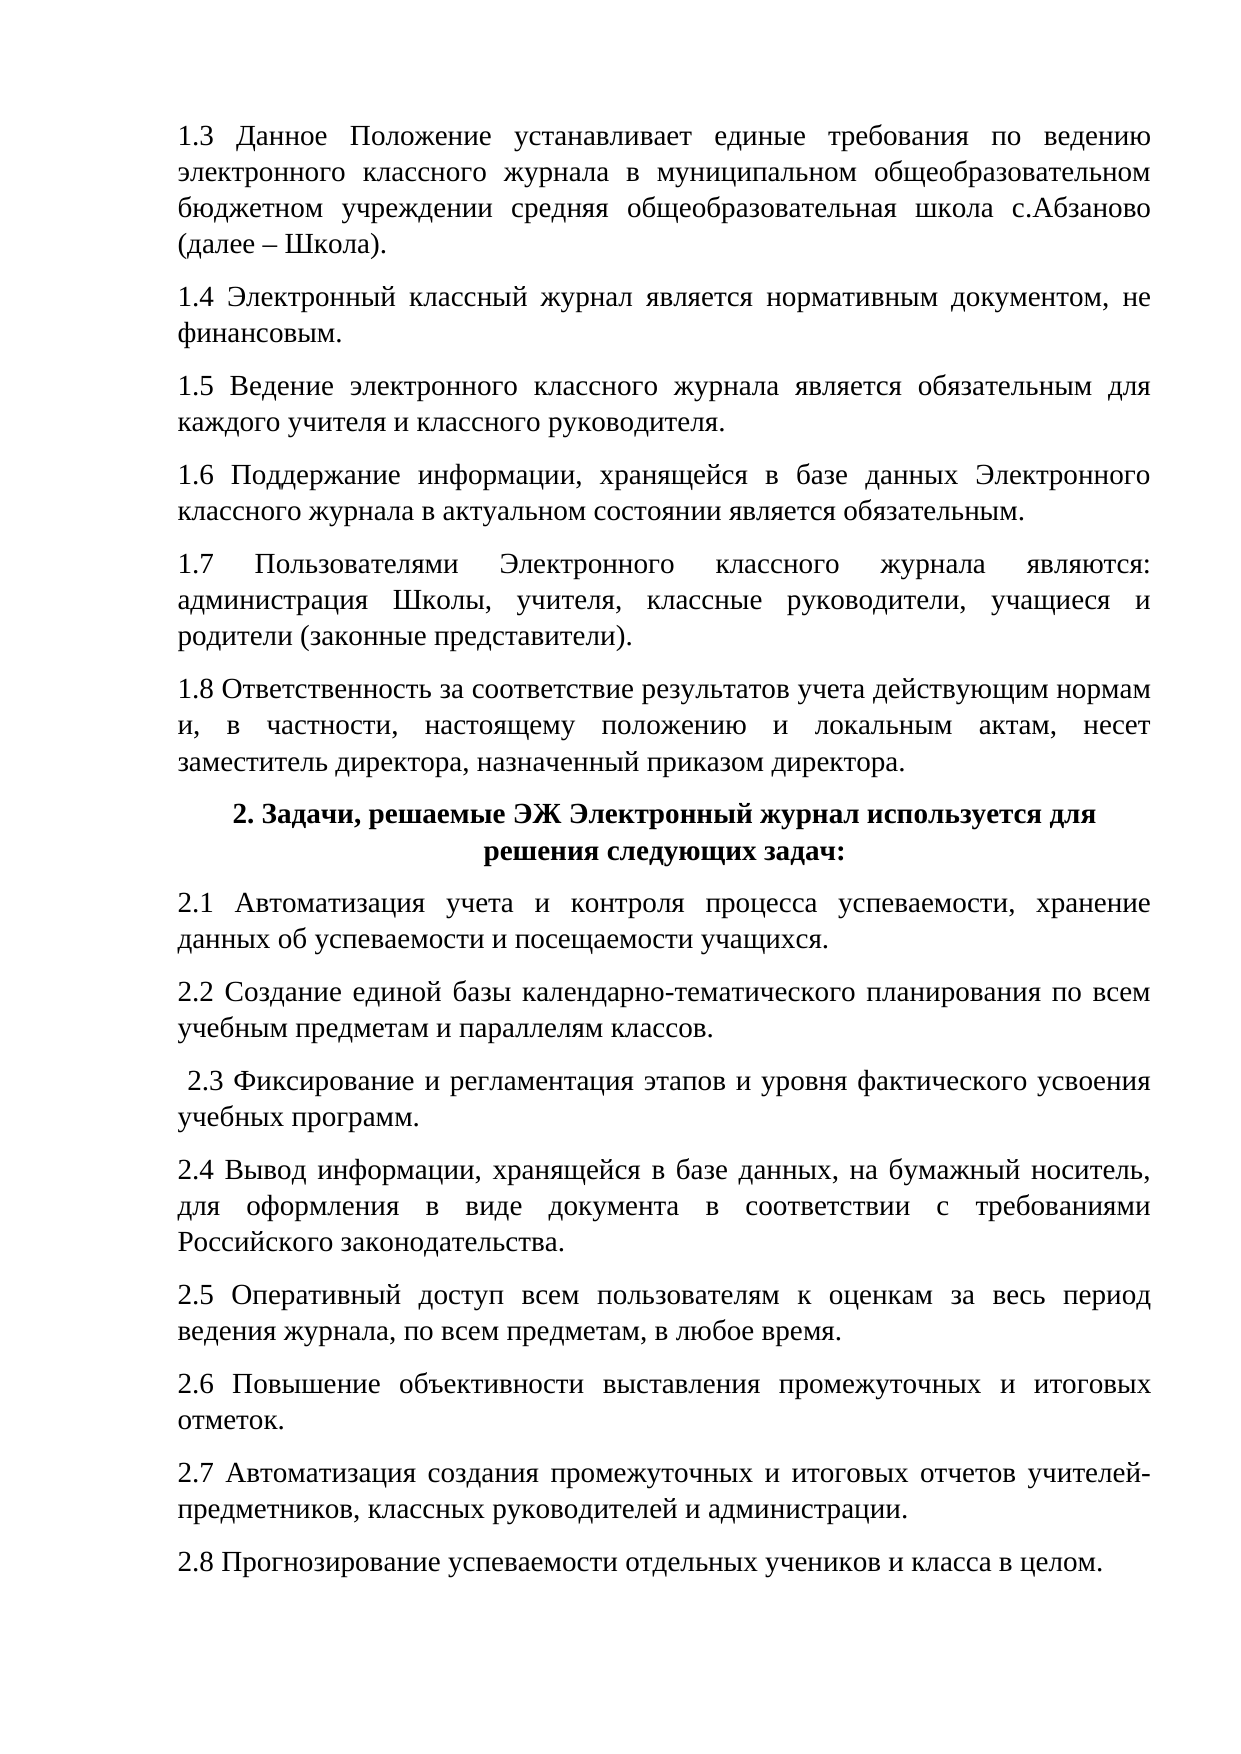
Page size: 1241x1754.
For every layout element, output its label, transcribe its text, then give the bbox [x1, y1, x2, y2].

text 2.6 Повышение объективности выставления промежуточных и итоговых отметок. [177, 1366, 1152, 1436]
text 2.3 Фиксирование и регламентация этапов и уровня фактического усвоения учебных программ. [177, 1063, 1152, 1133]
text 1.6 Поддержание информации, хранящейся в базе данных Электронного классного журнала в актуальном состоянии является обязательным. [177, 457, 1152, 527]
text 1.7 Пользователями Электронного классного журнала являются: администрация Школы, учителя, классные руководители, учащиеся и родители (законные представители). [177, 546, 1152, 652]
text 2.1 Автоматизация учета и контроля процесса успеваемости, хранение данных об успеваемости и посещаемости учащихся. [177, 885, 1152, 955]
text 2.5 Оперативный доступ всем пользователям к оценкам за весь период ведения журнала, по всем предметам, в любое время. [177, 1277, 1152, 1347]
text 1.5 Ведение электронного классного журнала является обязательным для каждого учителя и классного руководителя. [177, 368, 1152, 438]
text 1.4 Электронный классный журнал является нормативным документом, не финансовым. [177, 279, 1152, 349]
text 2.2 Создание единой базы календарно-тематического планирования по всем учебным предметам и параллелям классов. [177, 974, 1152, 1044]
text 2.4 Вывод информации, хранящейся в базе данных, на бумажный носитель, для оформления в виде документа в соответствии с требованиями Российского законодательства. [177, 1152, 1152, 1258]
text 1.3 Данное Положение устанавливает единые требования по ведению электронного классного журнала в муниципальном общеобразовательном бюджетном учреждении средняя общеобразовательная школа с.Абзаново (далее – Школа). [177, 118, 1152, 260]
text 2.7 Автоматизация создания промежуточных и итоговых отчетов учителей-предметников, классных руководителей и администрации. [177, 1455, 1152, 1525]
text 2. Задачи, решаемые ЭЖ Электронный журнал используется для решения следующих задач: [177, 796, 1152, 866]
text 2.8 Прогнозирование успеваемости отдельных учеников и класса в целом. [177, 1544, 1152, 1578]
text 1.8 Ответственность за соответствие результатов учета действующим нормам и, в частности, настоящему положению и локальным актам, несет заместитель директора, назначенный приказом директора. [177, 671, 1152, 777]
